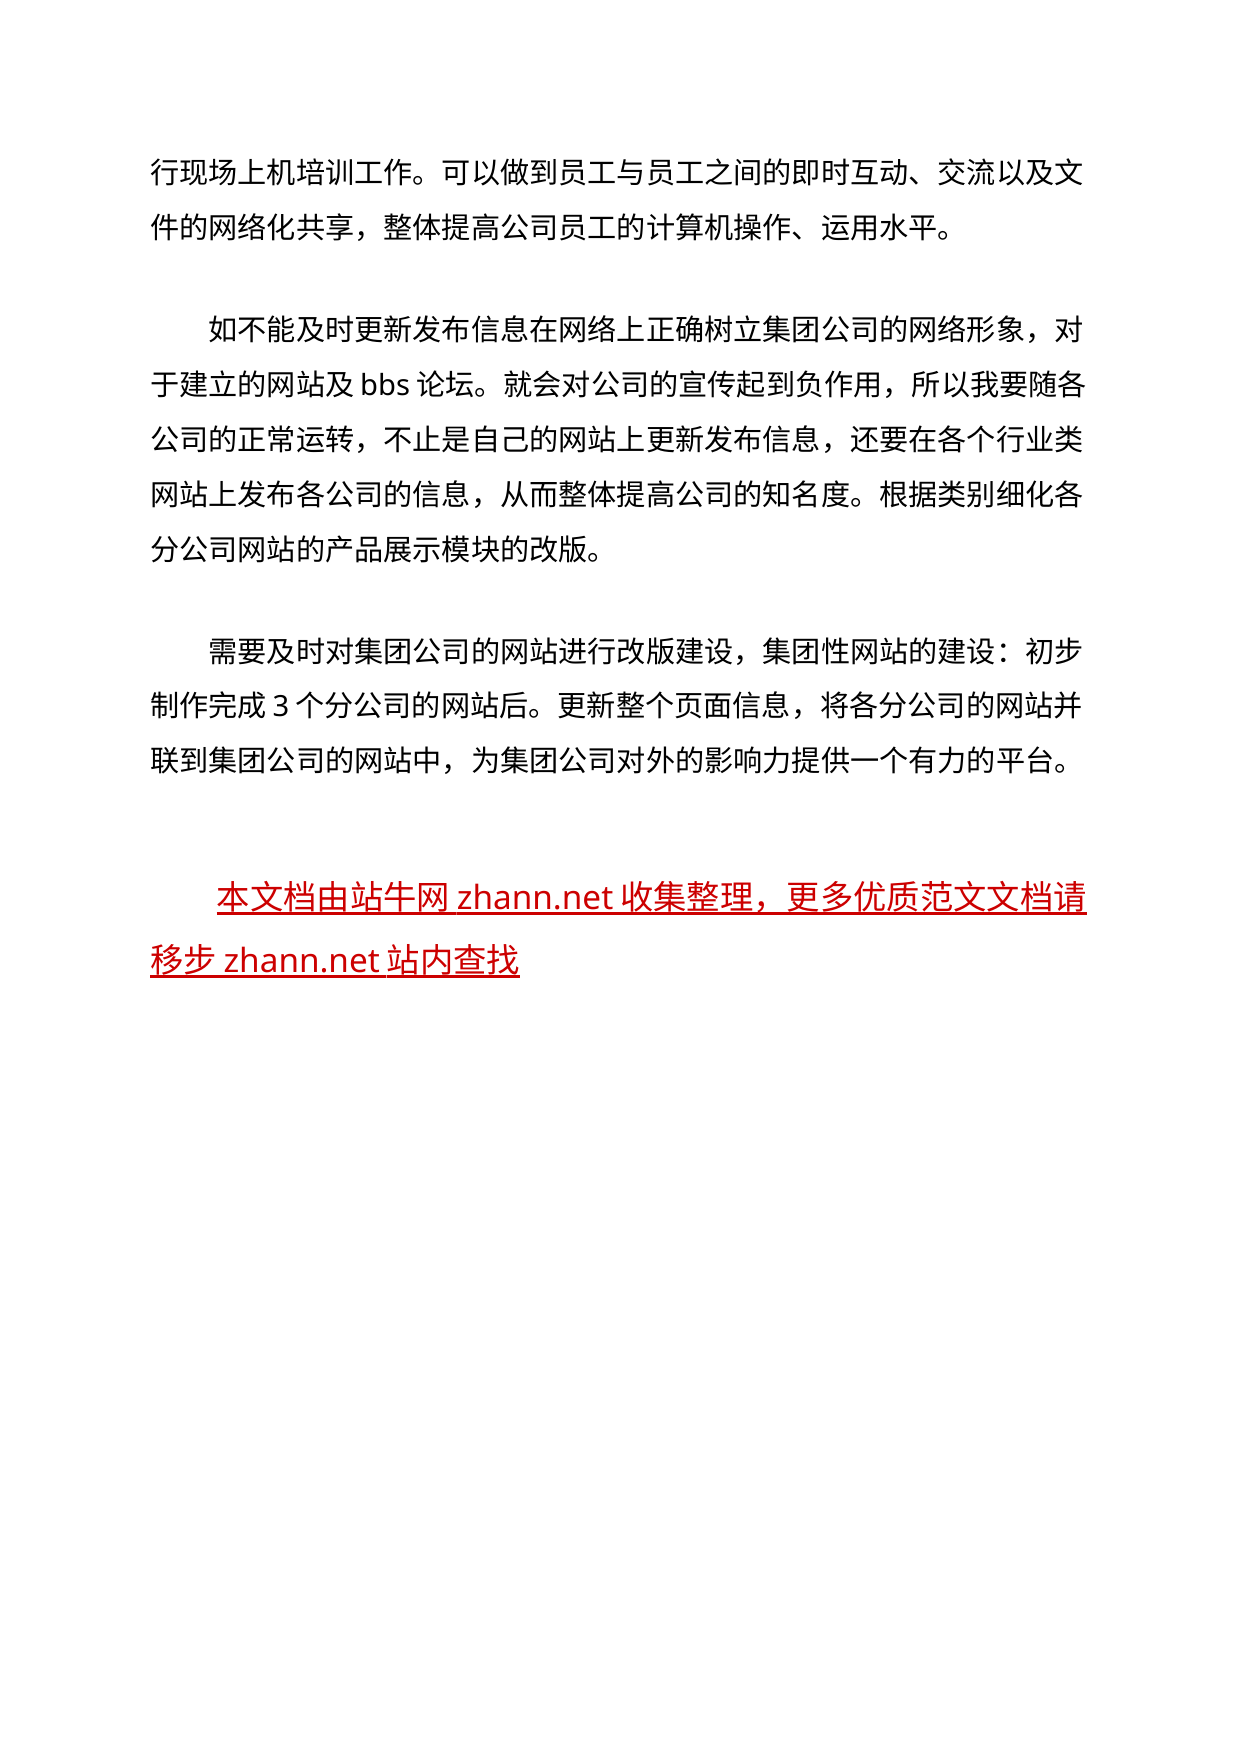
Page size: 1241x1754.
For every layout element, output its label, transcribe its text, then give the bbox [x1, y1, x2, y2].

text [150, 150, 1090, 247]
text 本文档由站牛网zhann.net收集整理，更多优质范文文档请移步zhann.net站内查找 [150, 871, 1090, 982]
text 如不能及时更新发布信息在网络上正确树立集团公司的网络形象，对于建立的网站及bbs论坛。就会对公司的宣传起到负作用，所以我要随各公司的正常运转，不止是自己的网站上更新发布信息，还要在各个行业类网站上发布各公司的信息，从而整体提高公司的知名度。根据类别细化各分公司网站的产品展示模块的改版。 [150, 307, 1090, 569]
text 需要及时对集团公司的网站进行改版建设，集团性网站的建设：初步制作完成3个分公司的网站后。更新整个页面信息，将各分公司的网站并联到集团公司的网站中，为集团公司对外的影响力提供一个有力的平台。 [150, 628, 1090, 780]
